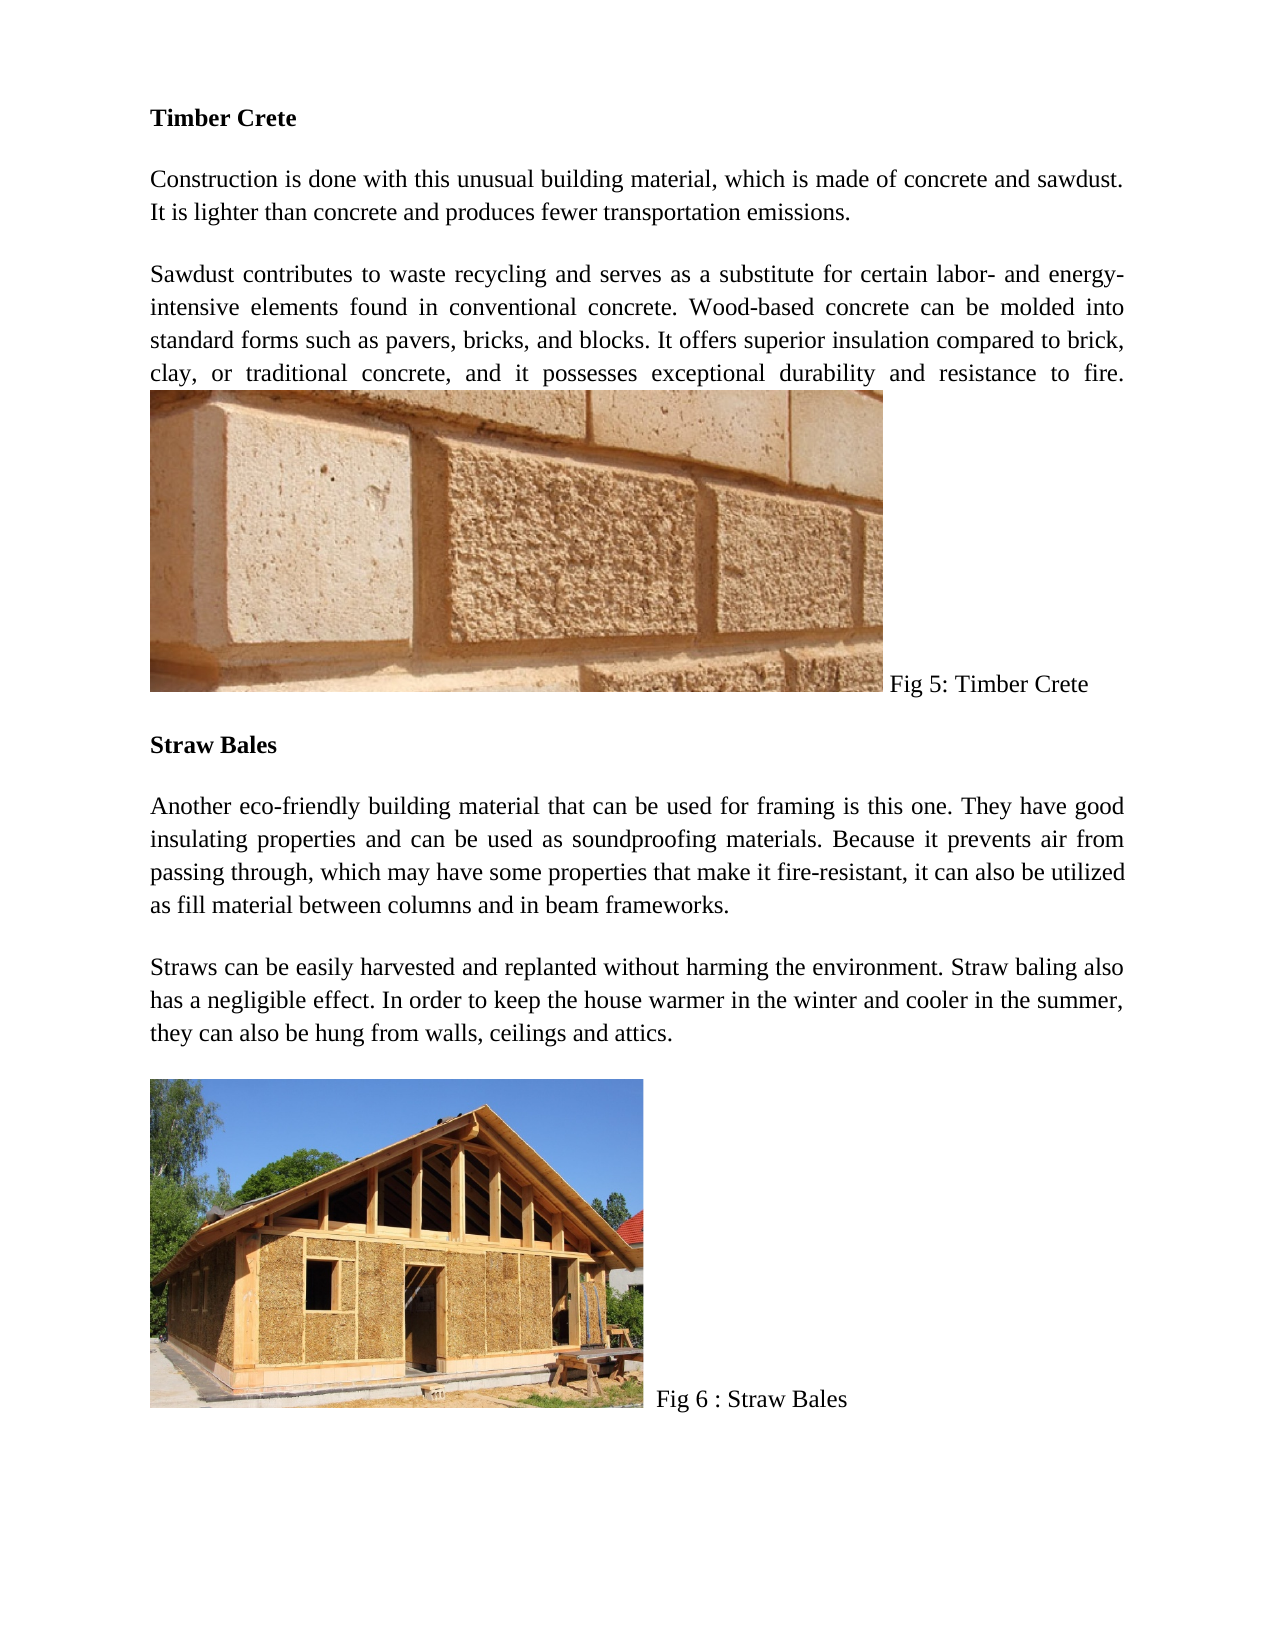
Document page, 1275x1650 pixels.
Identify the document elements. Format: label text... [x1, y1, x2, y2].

subtitle Timber Crete [150, 103, 1125, 132]
subtitle Construction is done with this unusual building material, which is made of concrete and sawdust. It is lighter than concrete and produces fewer transportation emissions. [150, 164, 1125, 226]
subtitle Another eco-friendly building material that can be used for framing is this one. They have good insulating properties and can be used as soundproofing materials. Because it prevents air from passing through, which may have some properties that make it fire-resistant, it can also be utilized as fill material between columns and in beam frameworks. [150, 791, 1125, 919]
picture [150, 1079, 644, 1408]
subtitle Straw Bales [150, 730, 1125, 759]
picture [150, 390, 883, 692]
subtitle Straws can be easily harvested and replanted without harming the environment. Straw baling also has a negligible effect. In order to keep the house warmer in the winter and cooler in the summer, they can also be hung from walls, ceilings and attics. [150, 952, 1125, 1047]
